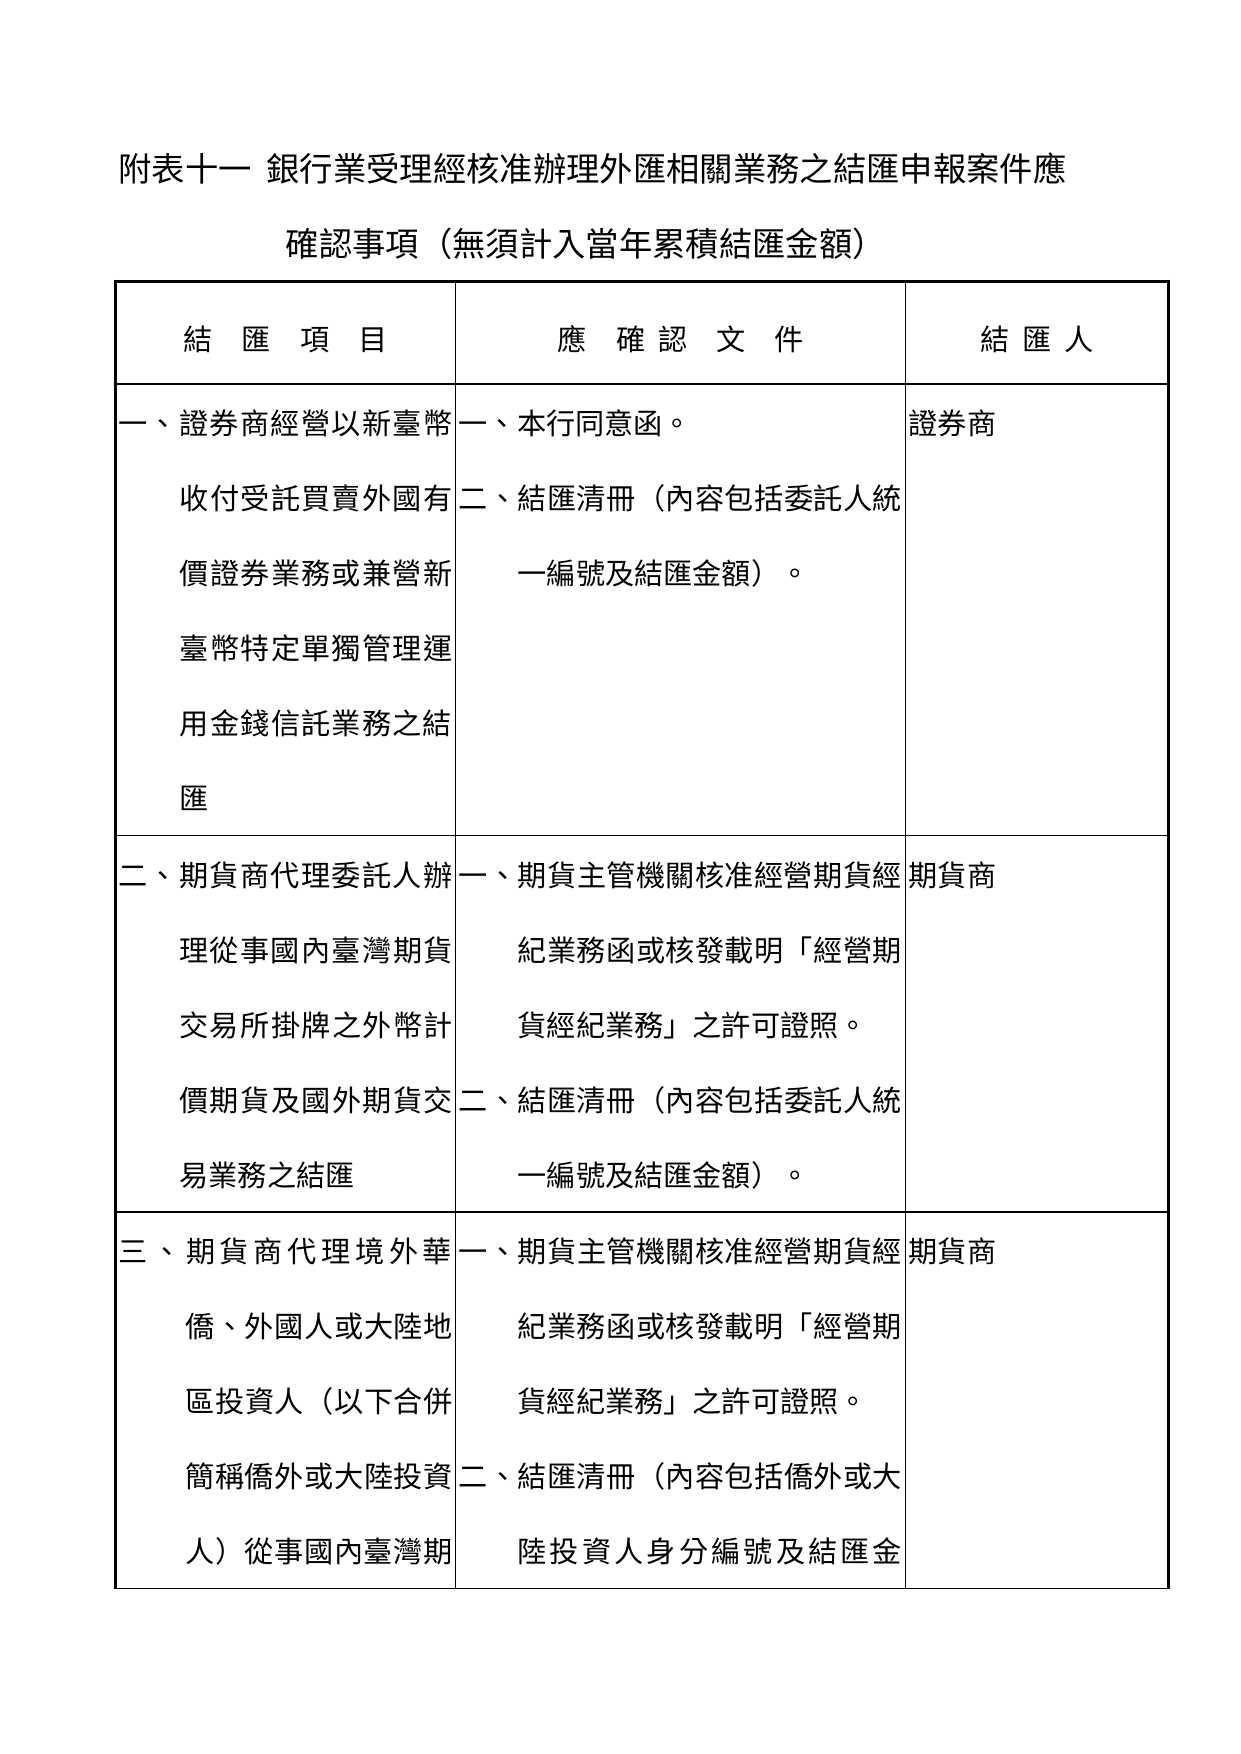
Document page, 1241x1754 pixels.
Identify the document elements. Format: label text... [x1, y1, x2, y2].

table_header 結 匯 項 目 [117, 283, 455, 383]
table_cell 一、證券商經營以新臺幣收付受託買賣外國有價證券業務或兼營新臺幣特定單獨管理運用金錢信託業務之結匯 [117, 385, 455, 834]
table_cell 證券商 [906, 385, 1167, 834]
table_header 應 確 認 文 件 [456, 283, 905, 383]
table_cell 期貨商 [906, 1213, 1167, 1588]
table_cell 一、本行同意函。 二、結匯清冊（內容包括委託人統一編號及結匯金額）。 [456, 385, 905, 834]
table_cell 一、期貨主管機關核准經營期貨經紀業務函或核發載明「經營期貨經紀業務」之許可證照。 二、結匯清冊（內容包括委託人統一編號及結匯金額）。 [456, 836, 905, 1211]
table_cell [456, 1213, 905, 1588]
table_header 結 匯 人 [906, 283, 1167, 383]
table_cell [117, 1213, 455, 1588]
text 附表十一 銀行業受理經核准辦理外匯相關業務之結匯申報案件應確認事項（無須計入當年累積結匯金額） [118, 130, 1092, 280]
table_cell 期貨商 [906, 836, 1167, 1211]
table_cell 二、期貨商代理委託人辦理從事國內臺灣期貨交易所掛牌之外幣計價期貨及國外期貨交易業務之結匯 [117, 836, 455, 1211]
